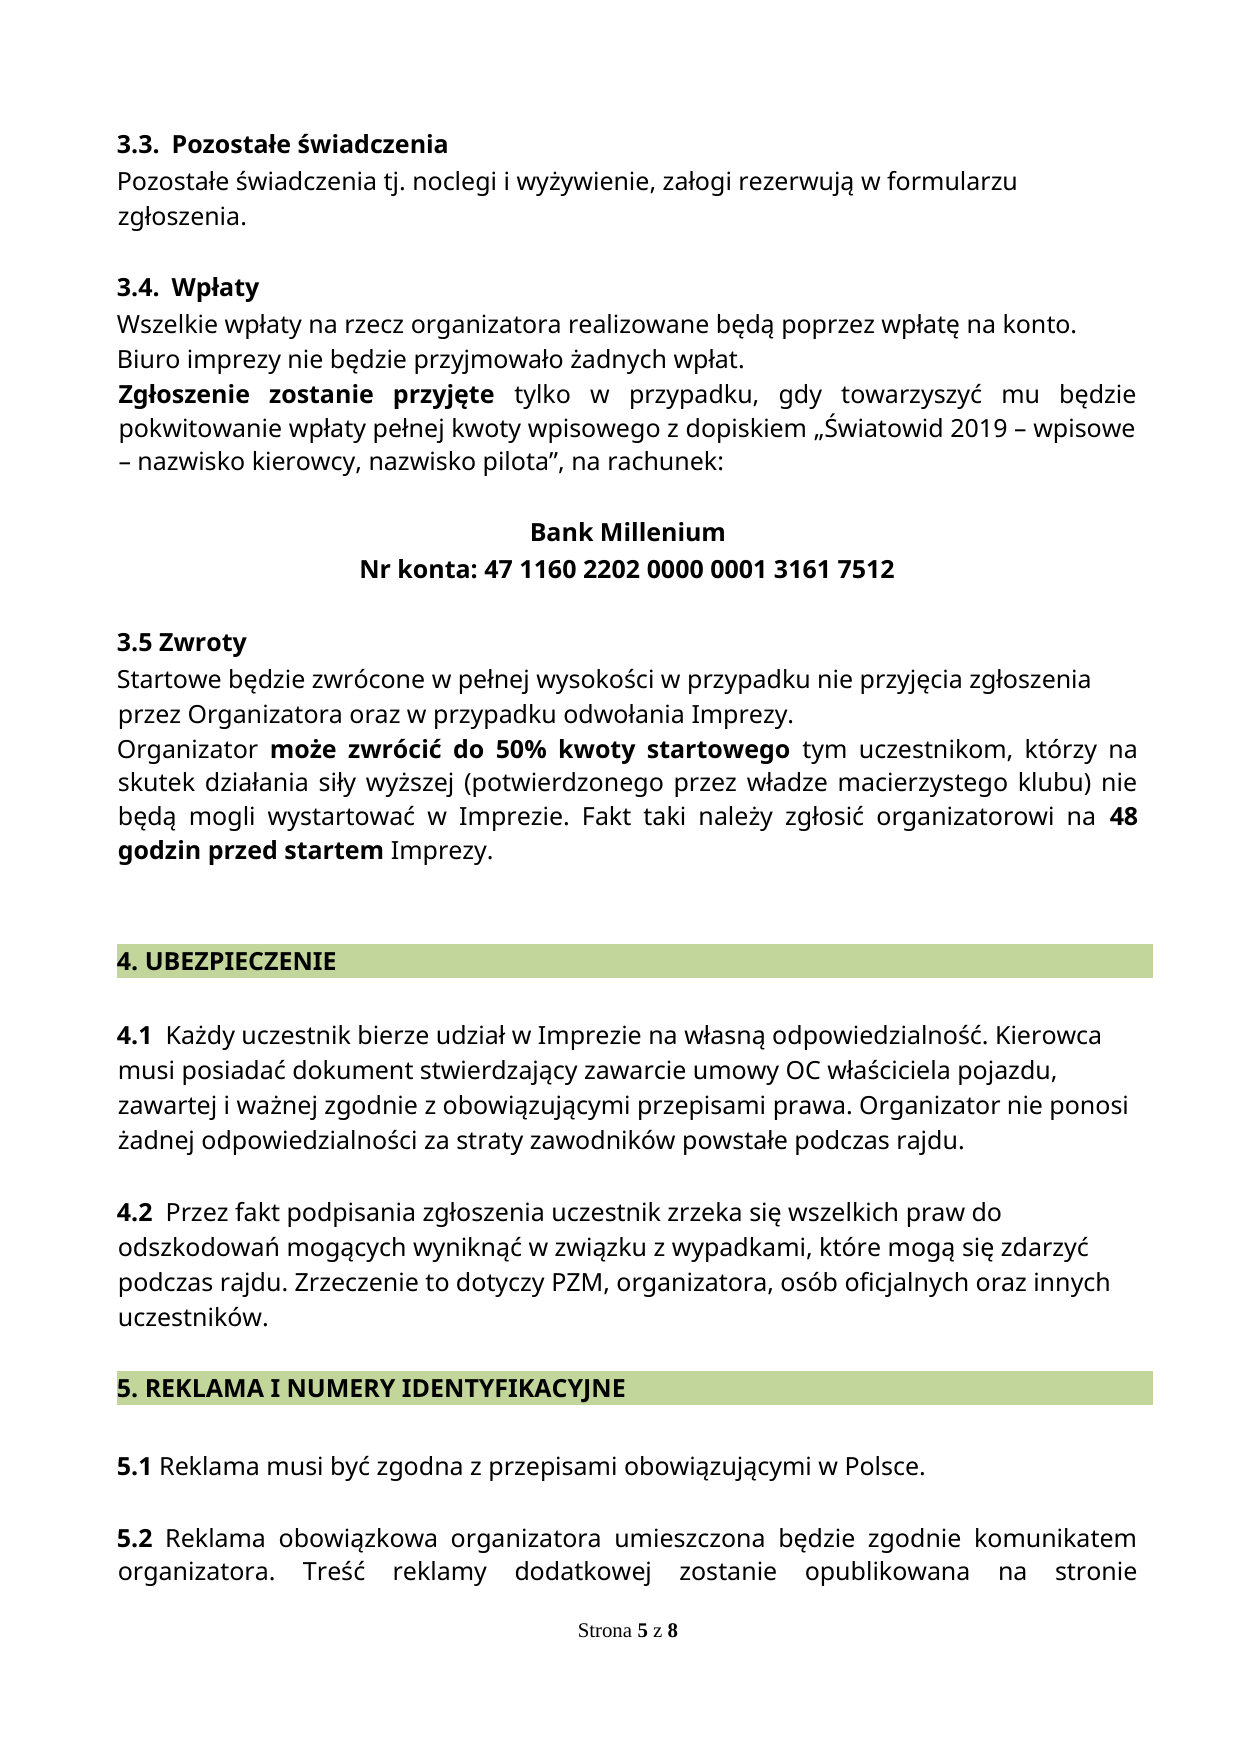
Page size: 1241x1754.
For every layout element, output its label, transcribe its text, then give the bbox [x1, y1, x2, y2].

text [117, 1520, 1138, 1588]
subtitle 5. REKLAMA I NUMERY IDENTYFIKACYJNE [117, 1371, 1153, 1405]
text 4.2 Przez fakt podpisania zgłoszenia uczestnik zrzeka się wszelkich praw do odszkodowań mogących wyniknąć w związku z wypadkami, które mogą się zdarzyć podczas rajdu. Zrzeczenie to dotyczy PZM, organizatora, osób oficjalnych oraz innych uczestników. [117, 1194, 1138, 1333]
text Biuro imprezy nie będzie przyjmowało żadnych wpłat. [117, 342, 1138, 376]
text 5.1 Reklama musi być zgodna z przepisami obowiązującymi w Polsce. [117, 1449, 1138, 1483]
text Bank Millenium [107, 515, 1148, 549]
text Startowe będzie zwrócone w pełnej wysokości w przypadku nie przyjęcia zgłoszenia przez Organizatora oraz w przypadku odwołania Imprezy. [117, 661, 1138, 731]
text Wszelkie wpłaty na rzecz organizatora realizowane będą poprzez wpłatę na konto. [117, 307, 1138, 341]
text Pozostałe świadczenia tj. noclegi i wyżywienie, załogi rezerwują w formularzu zgłoszenia. [117, 163, 1138, 232]
text 3.5 Zwroty [117, 625, 1110, 659]
text 4.1 Każdy uczestnik bierze udział w Imprezie na własną odpowiedzialność. Kierowca musi posiadać dokument stwierdzający zawarcie umowy OC właściciela pojazdu, zawartej i ważnej zgodnie z obowiązującymi przepisami prawa. Organizator nie ponosi żadnej odpowiedzialności za straty zawodników powstałe podczas rajdu. [117, 1017, 1138, 1157]
text Nr konta: 47 1160 2202 0000 0001 3161 7512 [107, 552, 1147, 586]
subtitle 4. UBEZPIECZENIE [117, 944, 1153, 978]
list Wpłaty [117, 270, 1153, 304]
text Zgłoszenie zostanie przyjęte tylko w przypadku, gdy towarzyszyć mu będzie pokwitowanie wpłaty pełnej kwoty wpisowego z dopiskiem „Światowid 2019 – wpisowe – nazwisko kierowcy, nazwisko pilota”, na rachunek: [118, 377, 1137, 478]
text Organizator może zwrócić do 50% kwoty startowego tym uczestnikom, którzy na skutek działania siły wyższej (potwierdzonego przez władze macierzystego klubu) nie będą mogli wystartować w Imprezie. Fakt taki należy zgłosić organizatorowi na 48 godzin przed startem Imprezy. [117, 731, 1138, 866]
list Pozostałe świadczenia [117, 127, 1153, 161]
